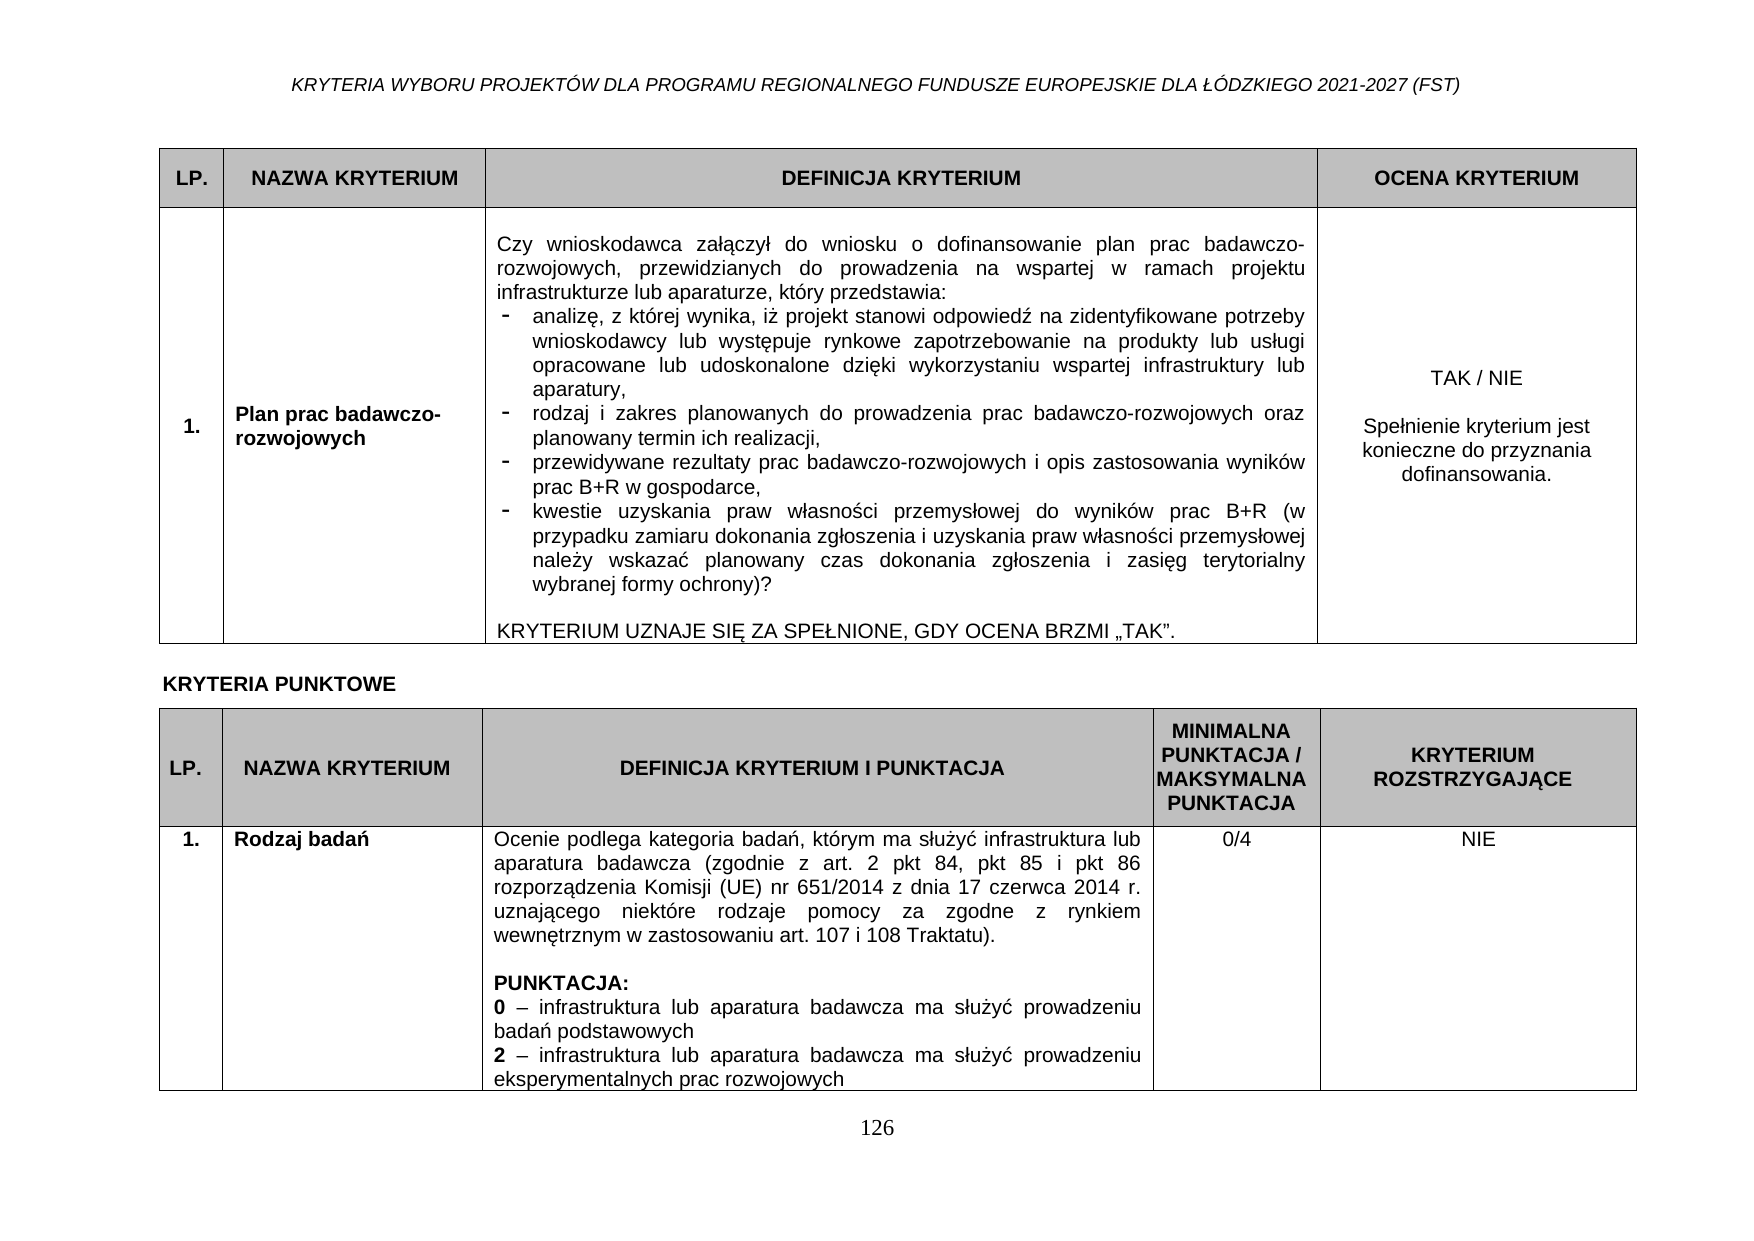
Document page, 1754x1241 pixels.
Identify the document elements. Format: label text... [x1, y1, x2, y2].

table_cell Rodzaj badań [223, 827, 482, 1090]
text KRYTERIA PUNKTOWE [162, 672, 1606, 696]
table_header DEFINICJA KRYTERIUM [486, 149, 1317, 207]
table_header LP. [160, 149, 223, 207]
table_header OCENA KRYTERIUM [1318, 149, 1636, 207]
table_cell Czy wnioskodawca załączył do wniosku o dofinansowanie plan prac badawczo-rozwojowych, przewidzianych do prowadzenia na wspartej w ramach projektu infrastrukturze lub aparaturze, który przedstawia: analizę, z której wynika, iż projekt stanowi odpowiedź na zidentyfikowane potrzeby wnioskodawcy lub występuje rynkowe zapotrzebowanie na produkty lub usługi opracowane lub udoskonalone dzięki wykorzystaniu wspartej infrastruktury lub aparatury, rodzaj i zakres planowanych do prowadzenia prac badawczo-rozwojowych oraz planowany termin ich realizacji, przewidywane rezultaty prac badawczo-rozwojowych i opis zastosowania wyników prac B+R w gospodarce, kwestie uzyskania praw własności przemysłowej do wyników prac B+R (w przypadku zamiaru dokonania zgłoszenia i uzyskania praw własności przemysłowej należy wskazać planowany czas dokonania zgłoszenia i zasięg terytorialny wybranej formy ochrony)? KRYTERIUM UZNAJE SIĘ ZA SPEŁNIONE, GDY OCENA BRZMI „TAK”. [486, 208, 1317, 643]
table_header NAZWA KRYTERIUM [224, 149, 485, 207]
table_cell NIE [1321, 827, 1636, 1090]
table_cell 0/4 [1154, 827, 1320, 1090]
table_cell Plan prac badawczo-rozwojowych [224, 208, 485, 643]
table_cell [160, 208, 223, 643]
table_header KRYTERIUM ROZSTRZYGAJĄCE [1321, 709, 1636, 826]
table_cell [483, 827, 1153, 1090]
table_header NAZWA KRYTERIUM [223, 709, 482, 826]
table_header MINIMALNA PUNKTACJA /MAKSYMALNA PUNKTACJA [1154, 709, 1320, 826]
table_header LP. [160, 709, 222, 826]
table_cell TAK / NIE Spełnienie kryterium jest konieczne do przyznania dofinansowania. [1318, 208, 1636, 643]
table_header DEFINICJA KRYTERIUM I PUNKTACJA [483, 709, 1153, 826]
table_cell [160, 827, 222, 1090]
